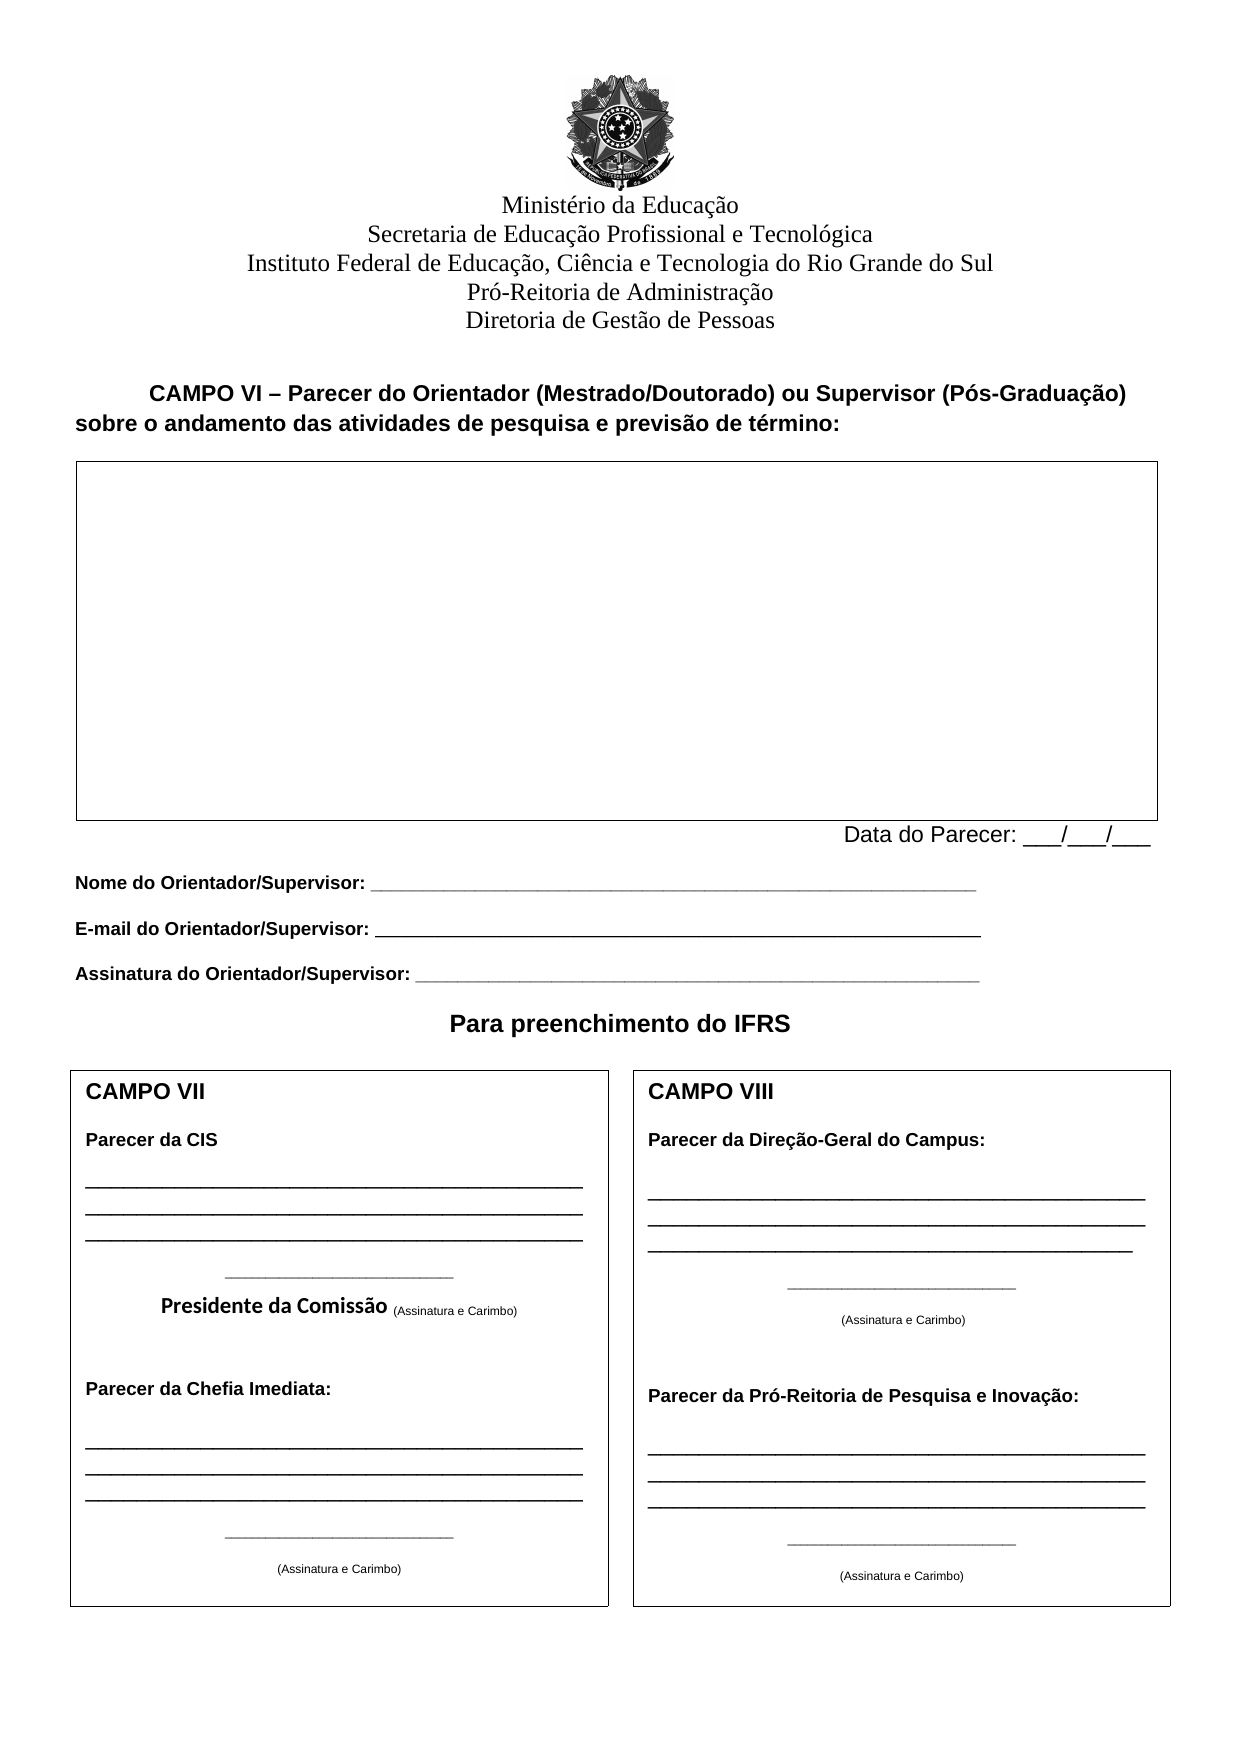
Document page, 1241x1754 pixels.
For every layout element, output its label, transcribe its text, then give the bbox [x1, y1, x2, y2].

text Nome do Orientador/Supervisor: __________________________________________________________ [75, 872, 1165, 893]
text Assinatura do Orientador/Supervisor: ______________________________________________________ [75, 963, 1165, 984]
text Ministério da Educação [75, 191, 1165, 219]
text CAMPO VI – Parecer do Orientador (Mestrado/Doutorado) ou Supervisor (Pós-Graduação) sobre o andamento das atividades de pesquisa e previsão de término: [75, 380, 1165, 437]
text Para preenchimento do IFRS [75, 1008, 1165, 1037]
table_header [77, 462, 1157, 819]
text Pró-Reitoria de Administração [75, 277, 1165, 306]
table_cell Data do Parecer: ___/___/___ [77, 821, 1158, 872]
text E-mail do Orientador/Supervisor: __________________________________________________________ [75, 917, 1165, 939]
text Diretoria de Gestão de Pessoas [75, 306, 1165, 334]
text Secretaria de Educação Profissional e Tecnológica [75, 219, 1165, 248]
text Instituto Federal de Educação, Ciência e Tecnologia do Rio Grande do Sul [75, 248, 1165, 277]
